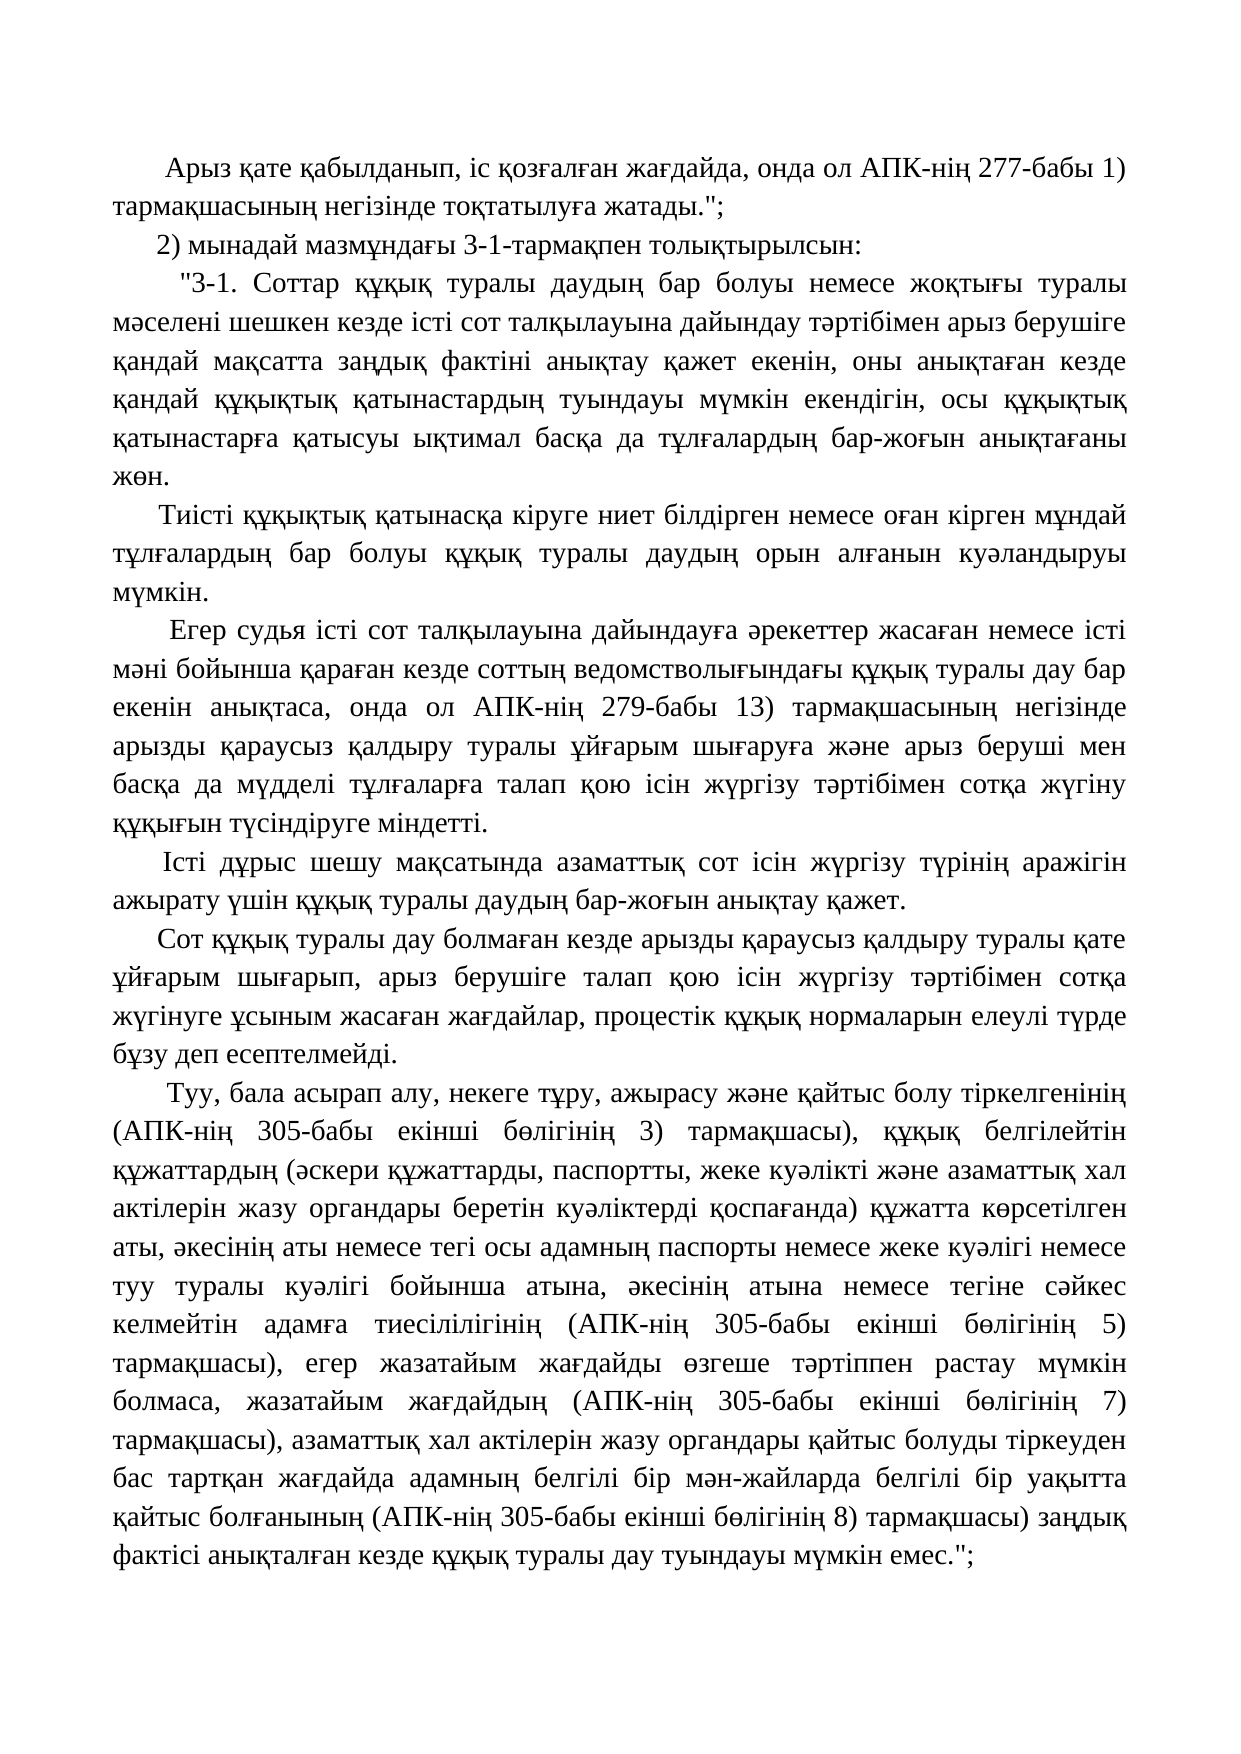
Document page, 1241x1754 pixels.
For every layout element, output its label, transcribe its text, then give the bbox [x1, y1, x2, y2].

text Тиісті құқықтық қатынасқа кіруге ниет білдірген немесе оған кірген мұндай тұлғалардың бар болуы құқық туралы даудың орын алғанын куәландыруы мүмкін. [112, 497, 1128, 607]
text Арыз қате қабылданып, іс қозғалған жағдайда, онда ол АПК-нің 277-бабы 1) тармақшасының негізінде тоқтатылуға жатады."; [112, 150, 1128, 222]
text Егер судья істі сот талқылауына дайындауға әрекеттер жасаған немесе істі мәні бойынша қараған кезде соттың ведомстволығындағы құқық туралы дау бар екенін анықтаса, онда ол АПК-нің 279-бабы 13) тармақшасының негізінде арызды қараусыз қалдыру туралы ұйғарым шығаруға және арыз беруші мен басқа да мүдделі тұлғаларға талап қою ісін жүргізу тәртібімен сотқа жүгіну құқығын түсіндіруге міндетті. [112, 612, 1128, 839]
text Сот құқық туралы дау болмаған кезде арызды қараусыз қалдыру туралы қате ұйғарым шығарып, арыз берушіге талап қою ісін жүргізу тәртібімен сотқа жүгінуге ұсыным жасаған жағдайлар, процестік құқық нормаларын елеулі түрде бұзу деп есептелмейді. [112, 921, 1128, 1070]
text "3-1. Соттар құқық туралы даудың бар болуы немесе жоқтығы туралы мәселені шешкен кезде істі сот талқылауына дайындау тәртібімен арыз берушіге қандай мақсатта заңдық фактіні анықтау қажет екенін, оны анықтаған кезде қандай құқықтық қатынастардың туындауы мүмкін екендігін, осы құқықтық қатынастарға қатысуы ықтимал басқа да тұлғалардың бар-жоғын анықтағаны жөн. [112, 266, 1128, 492]
text 2) мынадай мазмұндағы 3-1-тармақпен толықтырылсын: [112, 227, 1128, 261]
text Істі дұрыс шешу мақсатында азаматтық сот ісін жүргізу түрінің аражігін ажырату үшін құқық туралы даудың бар-жоғын анықтау қажет. [112, 844, 1128, 916]
text Туу, бала асырап алу, некеге тұру, ажырасу және қайтыс болу тіркелгенінің (АПК-нің 305-бабы екінші бөлігінің 3) тармақшасы), құқық белгілейтін құжаттардың (әскери құжаттарды, паспортты, жеке куәлікті және азаматтық хал актілерін жазу органдары беретін куәліктерді қоспағанда) құжатта көрсетілген аты, әкесінің аты немесе тегі осы адамның паспорты немесе жеке куәлігі немесе туу туралы куәлігі бойынша атына, әкесінің атына немесе тегіне сәйкес келмейтін адамға тиесілілігінің (АПК-нің 305-бабы екінші бөлігінің 5) тармақшасы), егер жазатайым жағдайды өзгеше тәртіппен растау мүмкін болмаса, жазатайым жағдайдың (АПК-нің 305-бабы екінші бөлігінің 7) тармақшасы), азаматтық хал актілерін жазу органдары қайтыс болуды тіркеуден бас тартқан жағдайда адамның белгілі бір мән-жайларда белгілі бір уақытта қайтыс болғанының (АПК-нің 305-бабы екінші бөлігінің 8) тармақшасы) заңдық фактісі анықталған кезде құқық туралы дау туындауы мүмкін емес."; [112, 1075, 1128, 1571]
